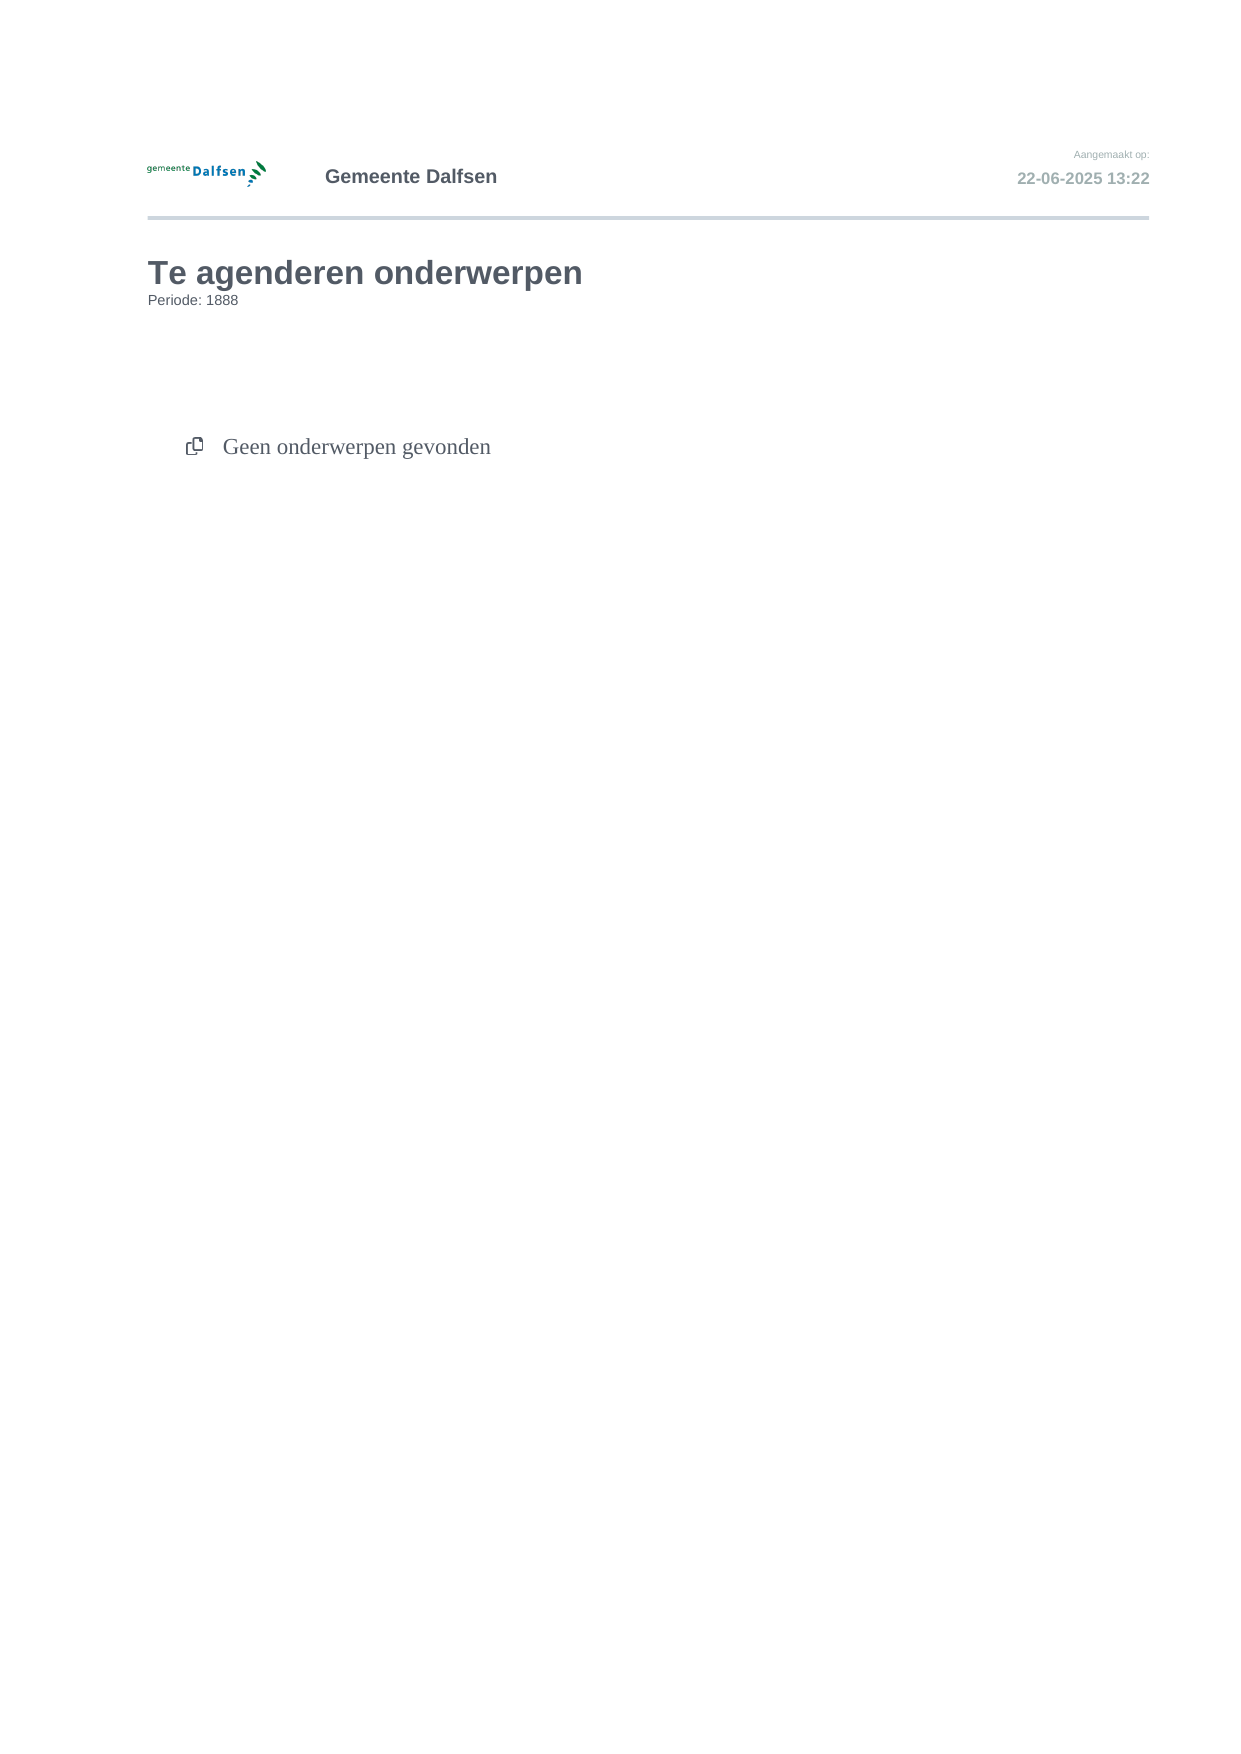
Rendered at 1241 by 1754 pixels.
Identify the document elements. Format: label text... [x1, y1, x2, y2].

picture [147, 216, 1150, 220]
picture [147, 161, 266, 187]
table_header Gemeente Dalfsen [325, 148, 727, 188]
table_cell 22-06-2025 13:22 [727, 161, 1149, 188]
table_header [148, 148, 325, 188]
table_header Te agenderen onderwerpen [148, 245, 727, 292]
table_cell Periode: 1888 [148, 292, 727, 325]
table_header Aangemaakt op: [727, 148, 1149, 161]
list Geen onderwerpen gevonden [185, 433, 1093, 459]
picture [186, 437, 203, 455]
